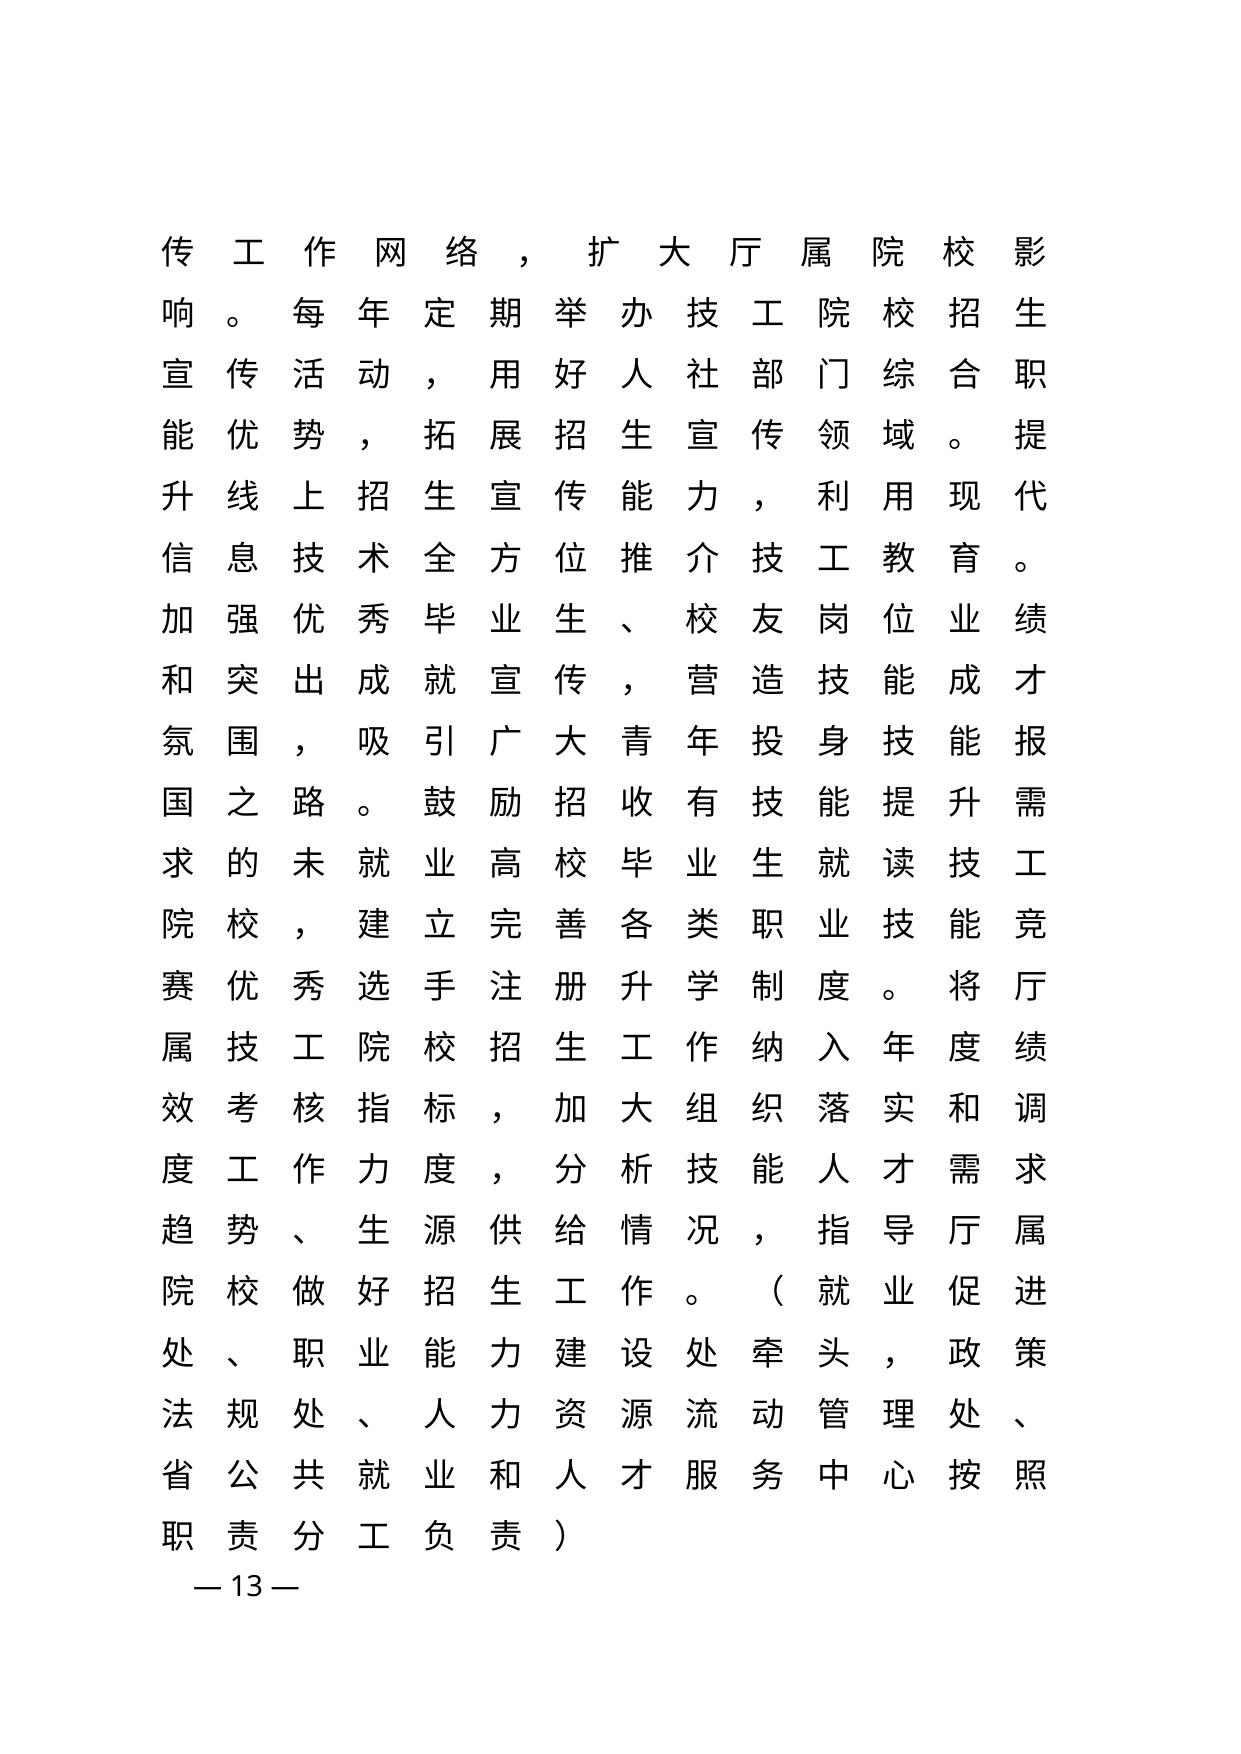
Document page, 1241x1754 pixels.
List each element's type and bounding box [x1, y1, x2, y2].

text [161, 219, 1079, 1564]
